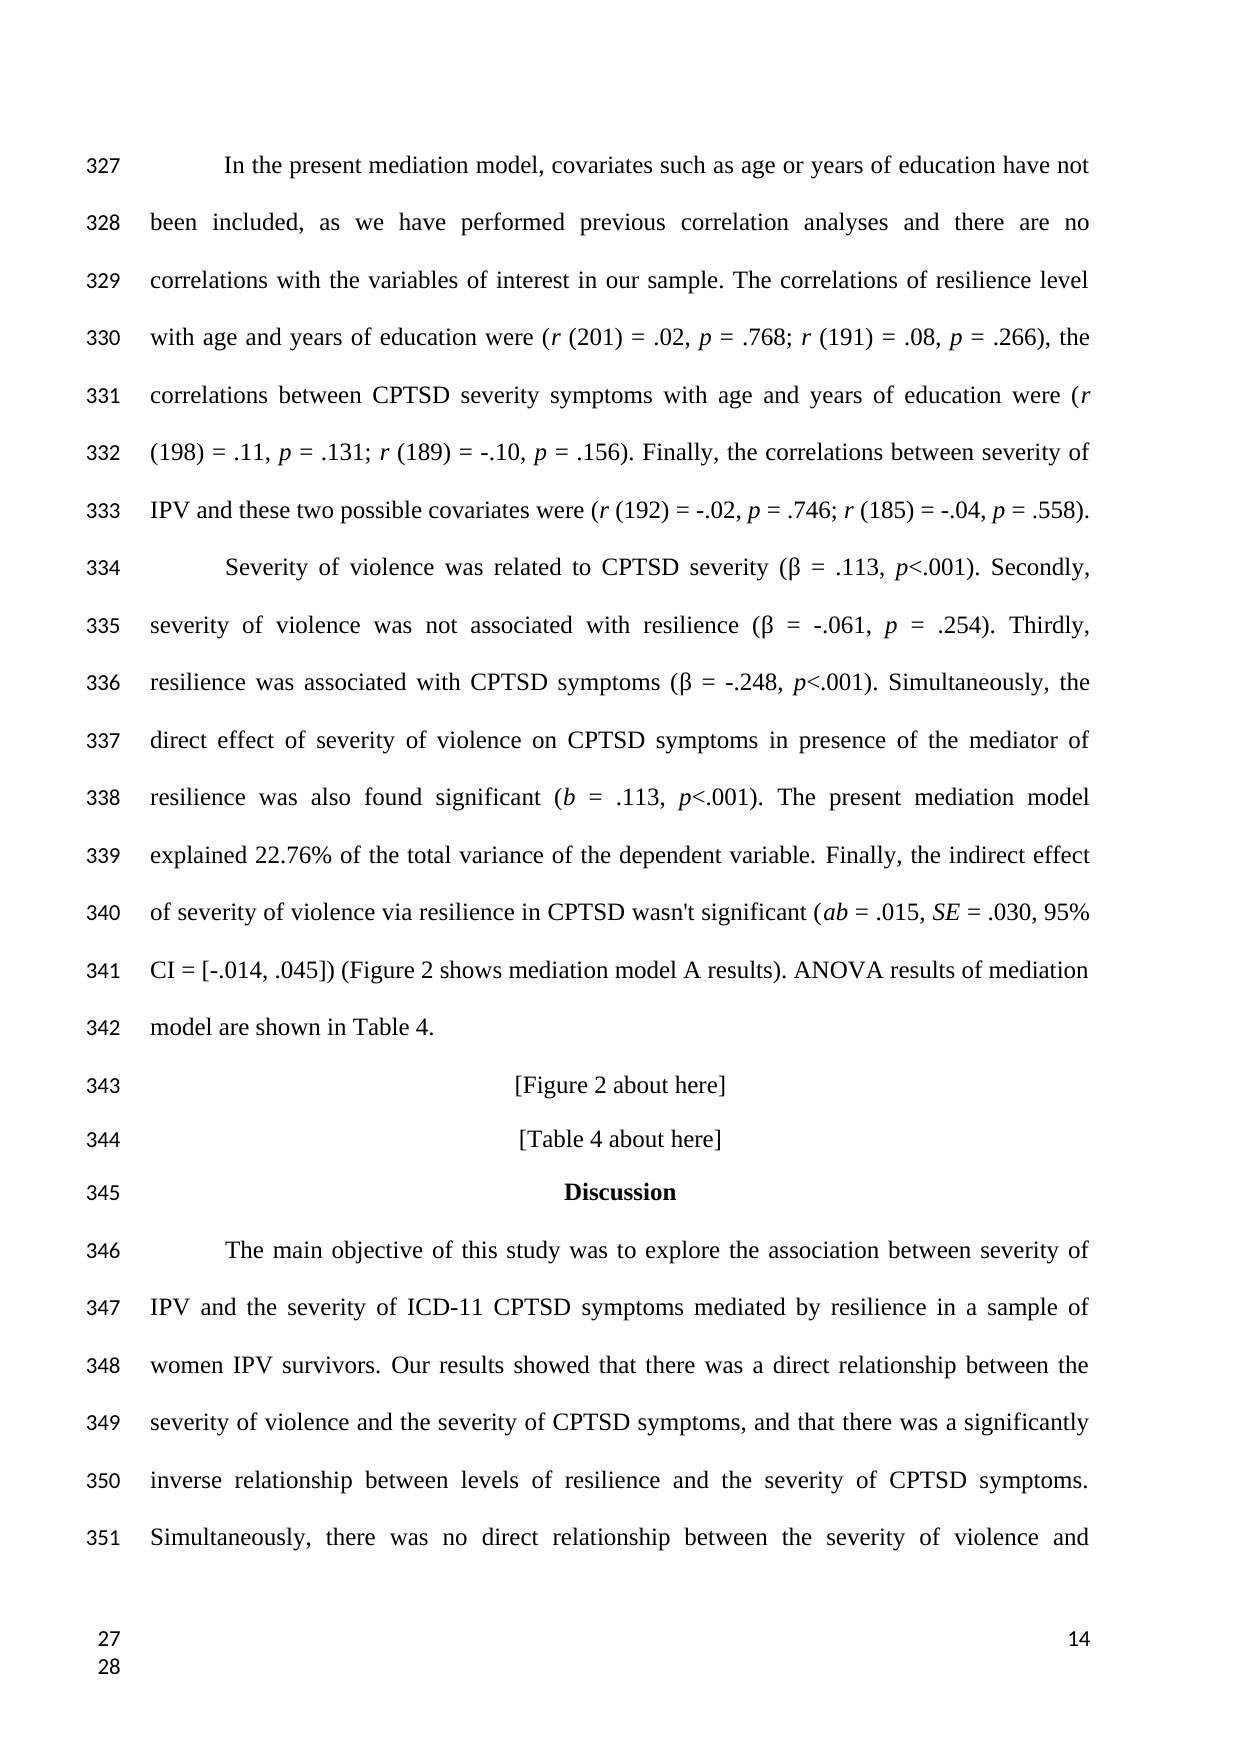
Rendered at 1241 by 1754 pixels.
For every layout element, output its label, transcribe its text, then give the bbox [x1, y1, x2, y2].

text In the present mediation model, covariates such as age or years of education have not been included, as we have performed previous correlation analyses and there are no correlations with the variables of interest in our sample. The correlations of resilience level with age and years of education were (r (201) = .02, p = .768; r (191) = .08, p = .266), the correlations between CPTSD severity symptoms with age and years of education were (r (198) = .11, p = .131; r (189) = -.10, p = .156). Finally, the correlations between severity of IPV and these two possible covariates were (r (192) = -.02, p = .746; r (185) = -.04, p = .558). [150, 150, 1090, 524]
text [Table 4 about here] [150, 1124, 1090, 1152]
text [150, 1235, 1090, 1551]
text Discussion [150, 1177, 1090, 1206]
text [Figure 2 about here] [150, 1070, 1090, 1099]
text Severity of violence was related to CPTSD severity (β = .113, p<.001). Secondly, severity of violence was not associated with resilience (β = -.061, p = .254). Thirdly, resilience was associated with CPTSD symptoms (β = -.248, p<.001). Simultaneously, the direct effect of severity of violence on CPTSD symptoms in presence of the mediator of resilience was also found significant (b = .113, p<.001). The present mediation model explained 22.76% of the total variance of the dependent variable. Finally, the indirect effect of severity of violence via resilience in CPTSD wasn't significant (ab = .015, SE = .030, 95% CI = [-.014, .045]) (Figure 2 shows mediation model A results). ANOVA results of mediation model are shown in Table 4. [150, 552, 1090, 1041]
